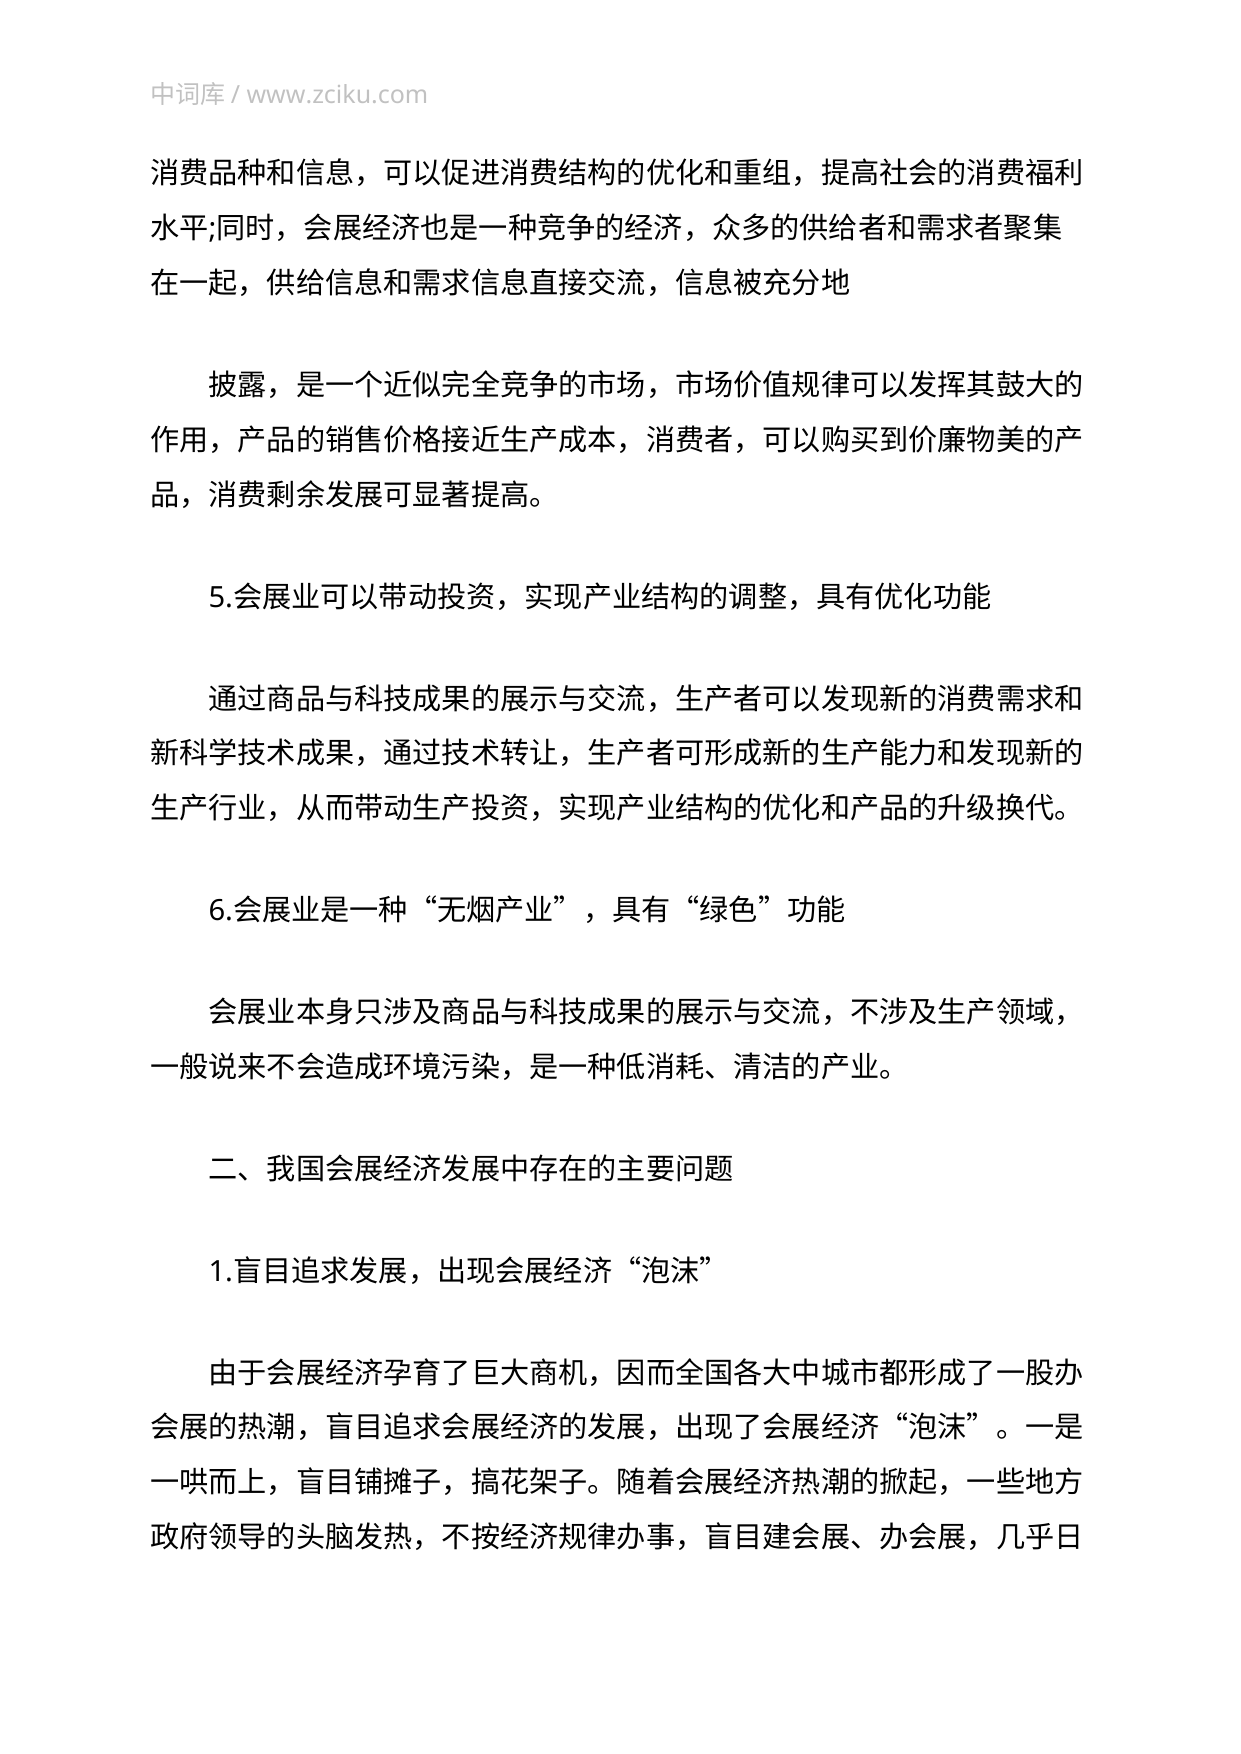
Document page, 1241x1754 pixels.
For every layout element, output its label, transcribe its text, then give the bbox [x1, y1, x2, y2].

text 会展业本身只涉及商品与科技成果的展示与交流，不涉及生产领域，一般说来不会造成环境污染，是一种低消耗、清洁的产业。 [150, 989, 1090, 1086]
text 二、我国会展经济发展中存在的主要问题 [150, 1145, 1090, 1188]
text 通过商品与科技成果的展示与交流，生产者可以发现新的消费需求和新科学技术成果，通过技术转让，生产者可形成新的生产能力和发现新的生产行业，从而带动生产投资，实现产业结构的优化和产品的升级换代。 [150, 675, 1090, 827]
text 1.盲目追求发展，出现会展经济“泡沫” [150, 1247, 1090, 1289]
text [150, 150, 1090, 302]
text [150, 1349, 1090, 1556]
text 披露，是一个近似完全竞争的市场，市场价值规律可以发挥其鼓大的作用，产品的销售价格接近生产成本，消费者，可以购买到价廉物美的产品，消费剩余发展可显著提高。 [150, 362, 1090, 514]
text 5.会展业可以带动投资，实现产业结构的调整，具有优化功能 [150, 573, 1090, 616]
text 6.会展业是一种“无烟产业”，具有“绿色”功能 [150, 887, 1090, 929]
